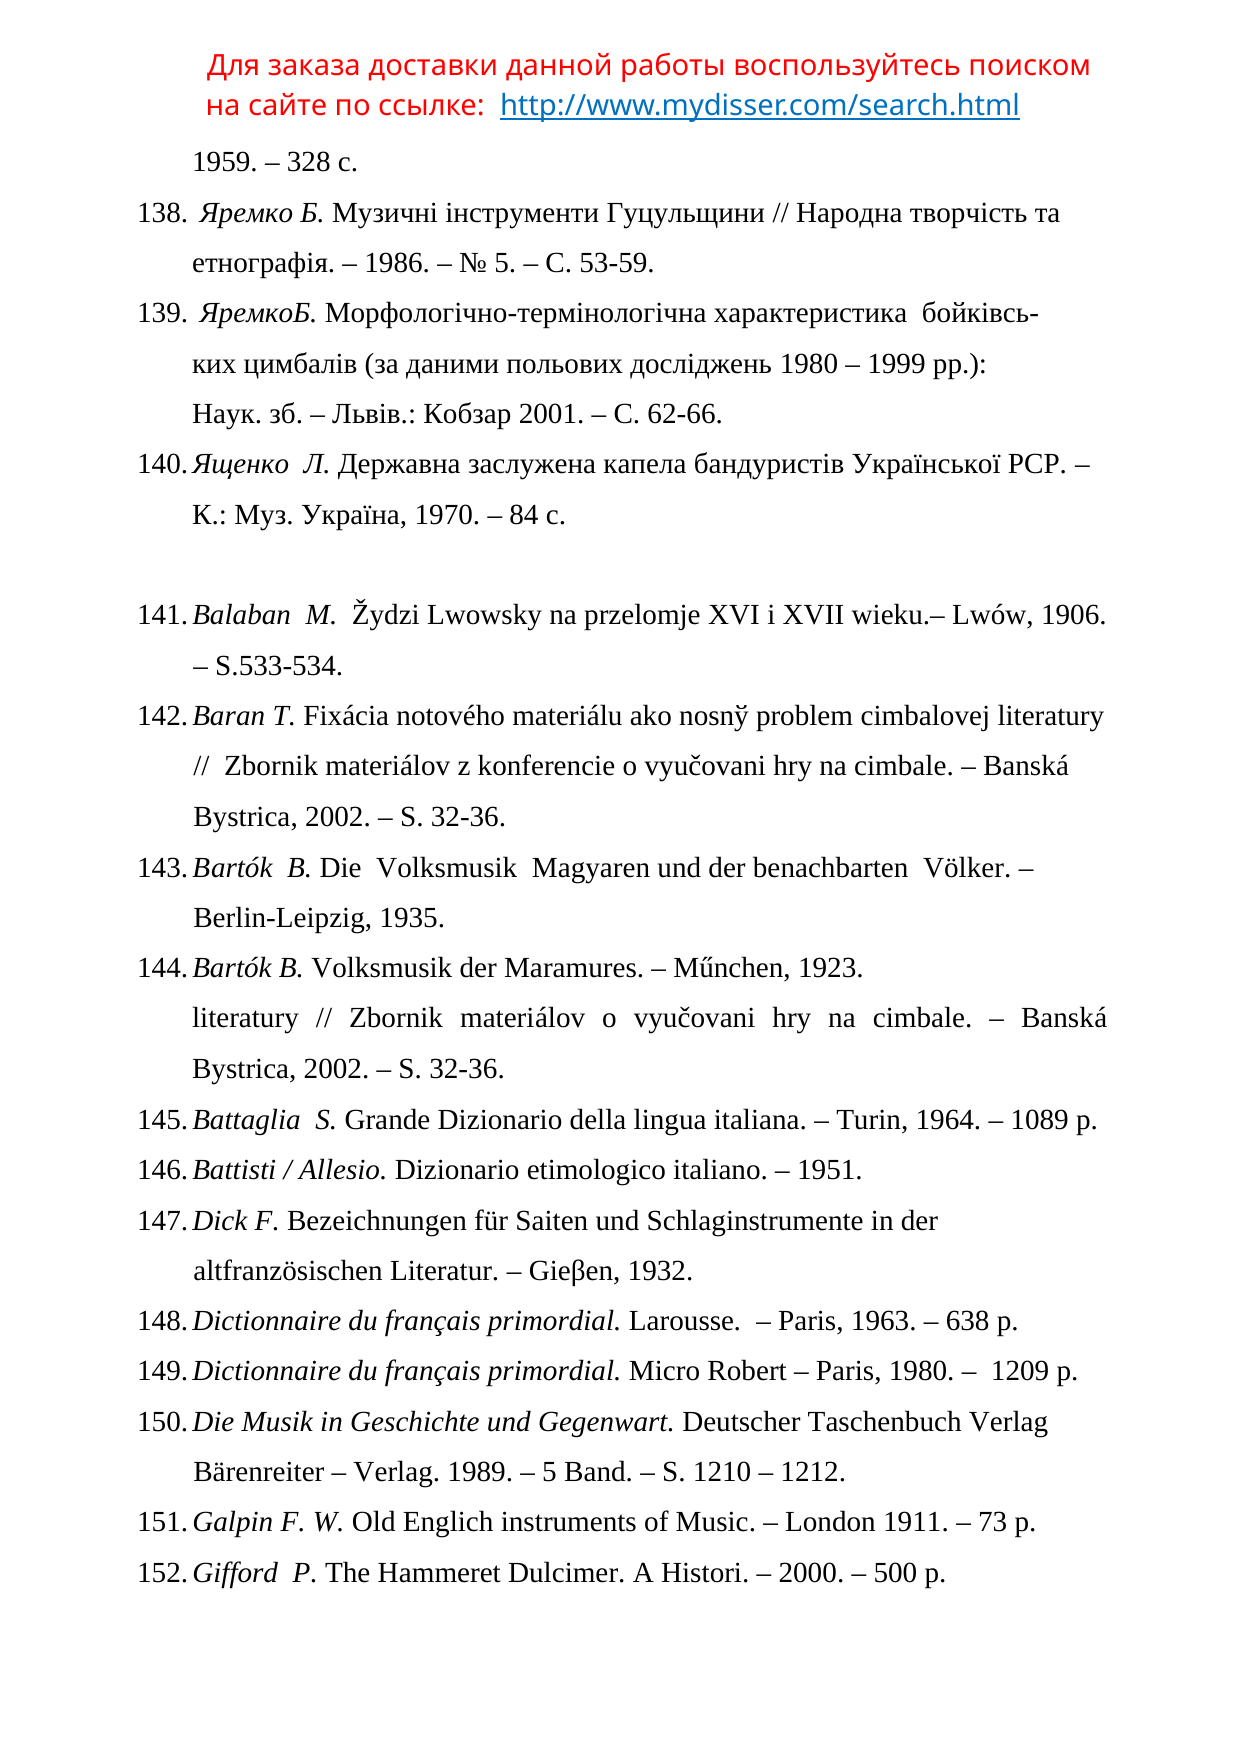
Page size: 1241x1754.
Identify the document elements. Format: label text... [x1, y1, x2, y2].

list Die Musik in Geschichte und Gegenwart. Deutscher Taschenbuch Verlag Bärenreiter – Verlag. 1989. – 5 Band. – S. 1210 – 1212. [137, 1404, 1107, 1488]
text ких цимбалів (за даними польових досліджень 1980 – 1999 рр.): [118, 346, 1107, 379]
list Gifford P. The Hammeret Dulcimer. A Histori. – 2000. – 500 p. [137, 1555, 1107, 1588]
list Galpin F. W. Old Englich instruments of Music. – London 1911. – 73 p. [137, 1504, 1107, 1538]
list ЯремкоБ. Морфологічно-термінологічна характеристика бойківсь- [137, 296, 1107, 329]
list Bartók B. Die Volksmusik Magyaren und der benachbarten Völker. –Berlin-Leipzig, 1935. [137, 850, 1107, 933]
text Наук. зб. – Львів.: Кобзар 2001. – С. 62-66. [118, 396, 1107, 430]
list Ященко Л. Державна заслужена капела бандуристів Української РСР. – [137, 446, 1107, 480]
list Battaglia S. Grande Dizionario della lingua italiana. – Turin, 1964. – 1089 р. [137, 1102, 1142, 1136]
list Battisti / Allesio. Dizionario etimologico italiano. – 1951. [137, 1152, 1107, 1186]
list Baran T. Fixácia notového materiálu ako nosnў problem cimbalovej literatury // Zbornik materiálov z konferencie o vyučovani hry na cimbale. – Banská Bystrica, 2002. – S. 32-36. [137, 698, 1107, 833]
text етнографія. – 1986. – № 5. – С. 53-59. [118, 245, 1107, 279]
list Dictionnaire du français primordial. Larousse. – Paris, 1963. – 638 p. [137, 1303, 1107, 1337]
text 1959. – 328 с. [118, 144, 1107, 178]
list Balaban M. Žydzi Lwowsky na przelomje XVI i XVII wieku.– Lwów, 1906. – S.533-534. [137, 597, 1107, 681]
list Bartók B. Volksmusik der Maramures. – Műnchen, 1923. [137, 950, 1107, 984]
list Dick F. Bezeichnungen für Saiten und Schlaginstrumente in der altfranzösischen Literatur. – Gieβen, 1932. [137, 1203, 1107, 1286]
text literatury // Zbornik materiálov o vyučovani hry na cimbale. – Banská Bystrica, 2002. – S. 32-36. [192, 1001, 1107, 1085]
list Dictionnaire du français primordial. Micro Robert – Paris, 1980. – 1209 p. [137, 1353, 1161, 1387]
text К.: Муз. Україна, 1970. – 84 с. [118, 497, 1107, 530]
list Яремко Б. Музичні інструменти Гуцульщини // Народна творчість та [137, 195, 1107, 228]
